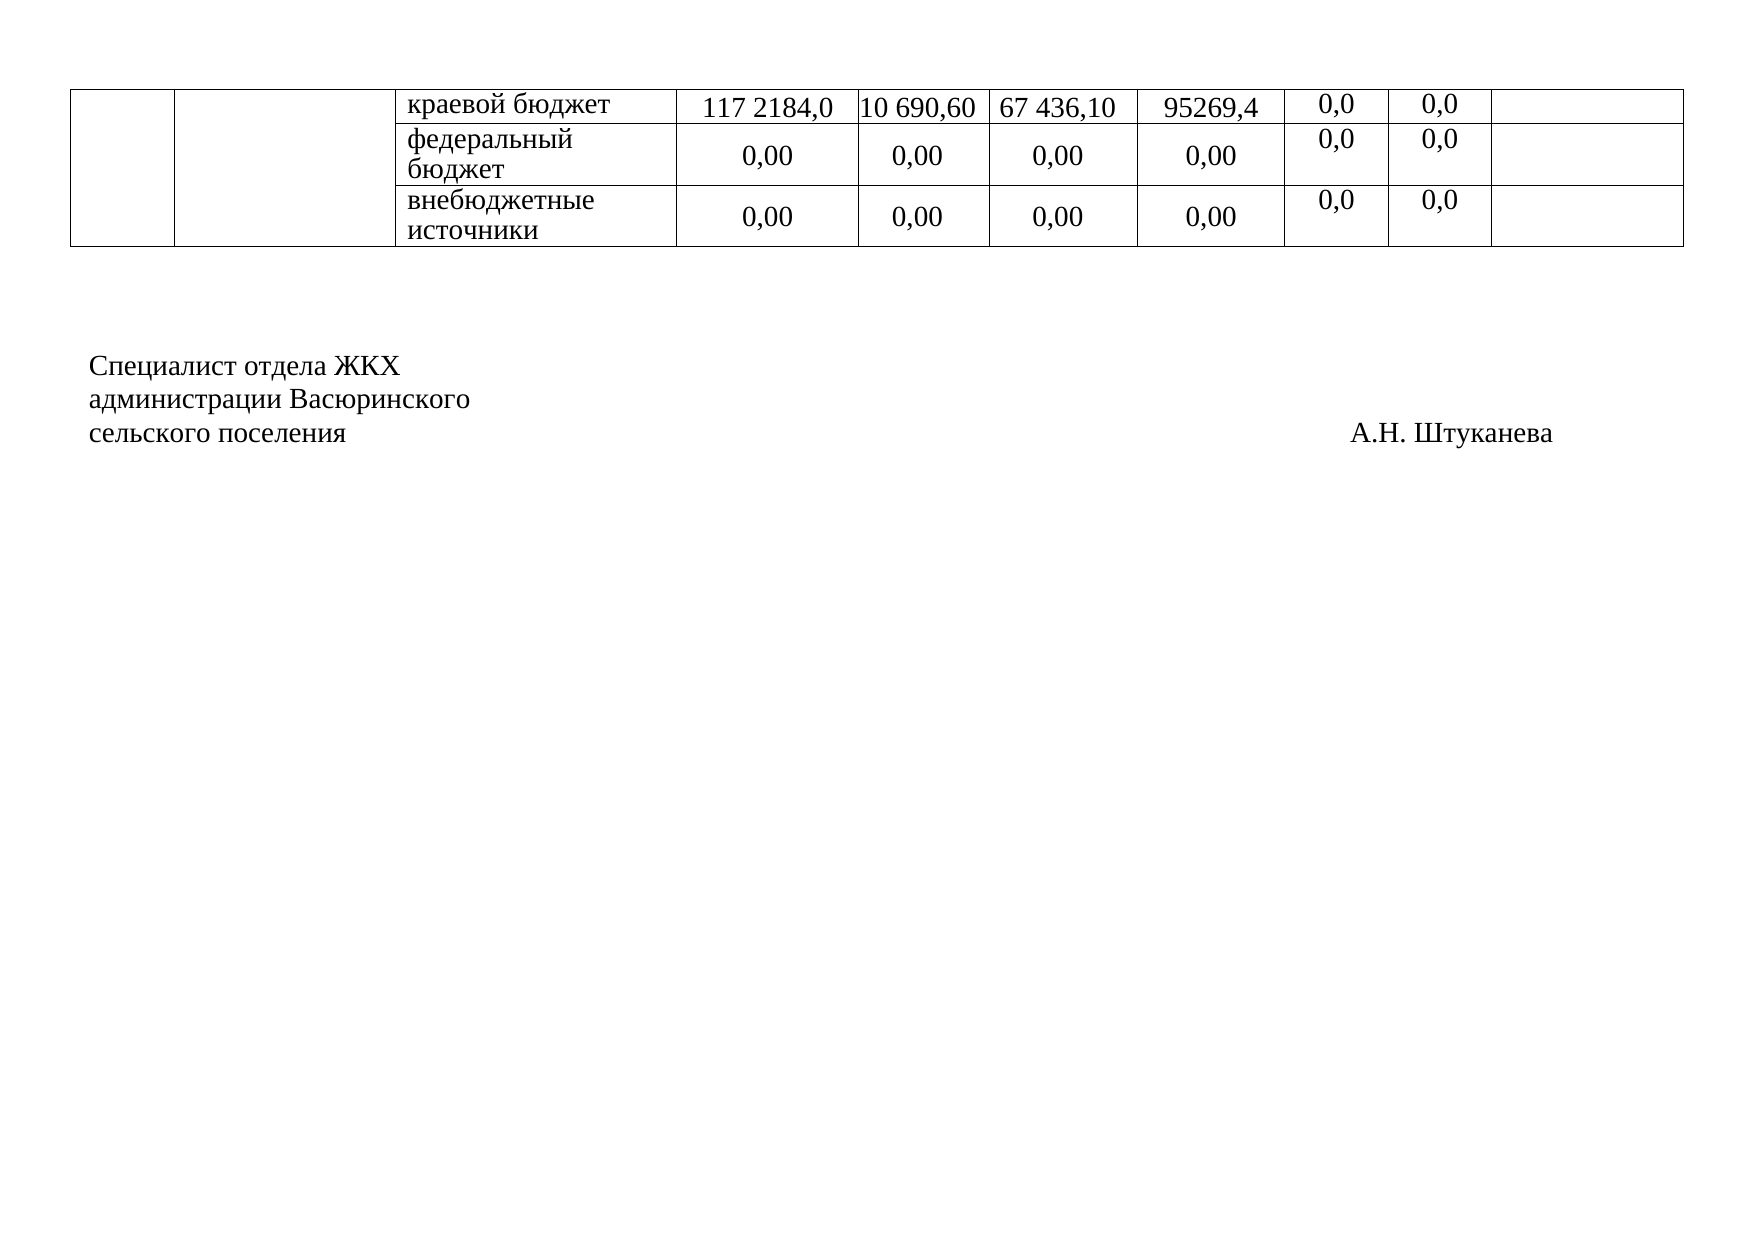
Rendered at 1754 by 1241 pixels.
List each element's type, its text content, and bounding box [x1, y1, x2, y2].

table_cell внебюджетные источники [396, 186, 676, 246]
table_cell 0,0 [1285, 90, 1388, 123]
table_cell 95269,4 [1138, 90, 1284, 123]
table_cell [1492, 124, 1683, 184]
table_cell федеральный бюджет [396, 124, 676, 184]
table_cell 10 690,60 [859, 90, 989, 123]
table_cell 0,0 [1389, 90, 1491, 123]
table_cell [1492, 186, 1683, 246]
table_cell 67 436,10 [990, 90, 1137, 123]
table_cell 0,0 [1285, 186, 1388, 246]
table_cell краевой бюджет [396, 90, 676, 123]
table_cell 0,0 [1389, 186, 1491, 246]
text Специалист отдела ЖКХ [89, 348, 1665, 381]
table_cell 0,00 [1138, 186, 1284, 246]
text администрации Васюринского [89, 381, 1665, 415]
table_cell 117 2184,0 [677, 90, 858, 123]
table_cell [1492, 90, 1683, 123]
table_cell 0,00 [677, 186, 858, 246]
table_cell 0,00 [1138, 124, 1284, 184]
table_cell 0,00 [990, 124, 1137, 184]
table_cell 0,0 [1285, 124, 1388, 184]
table_cell 0,00 [859, 186, 989, 246]
table_cell 0,00 [990, 186, 1137, 246]
table_cell 0,00 [859, 124, 989, 184]
text сельского поселения А.Н. Штуканева [89, 415, 1665, 448]
table_cell 0,00 [677, 124, 858, 184]
table_cell 0,0 [1389, 124, 1491, 184]
